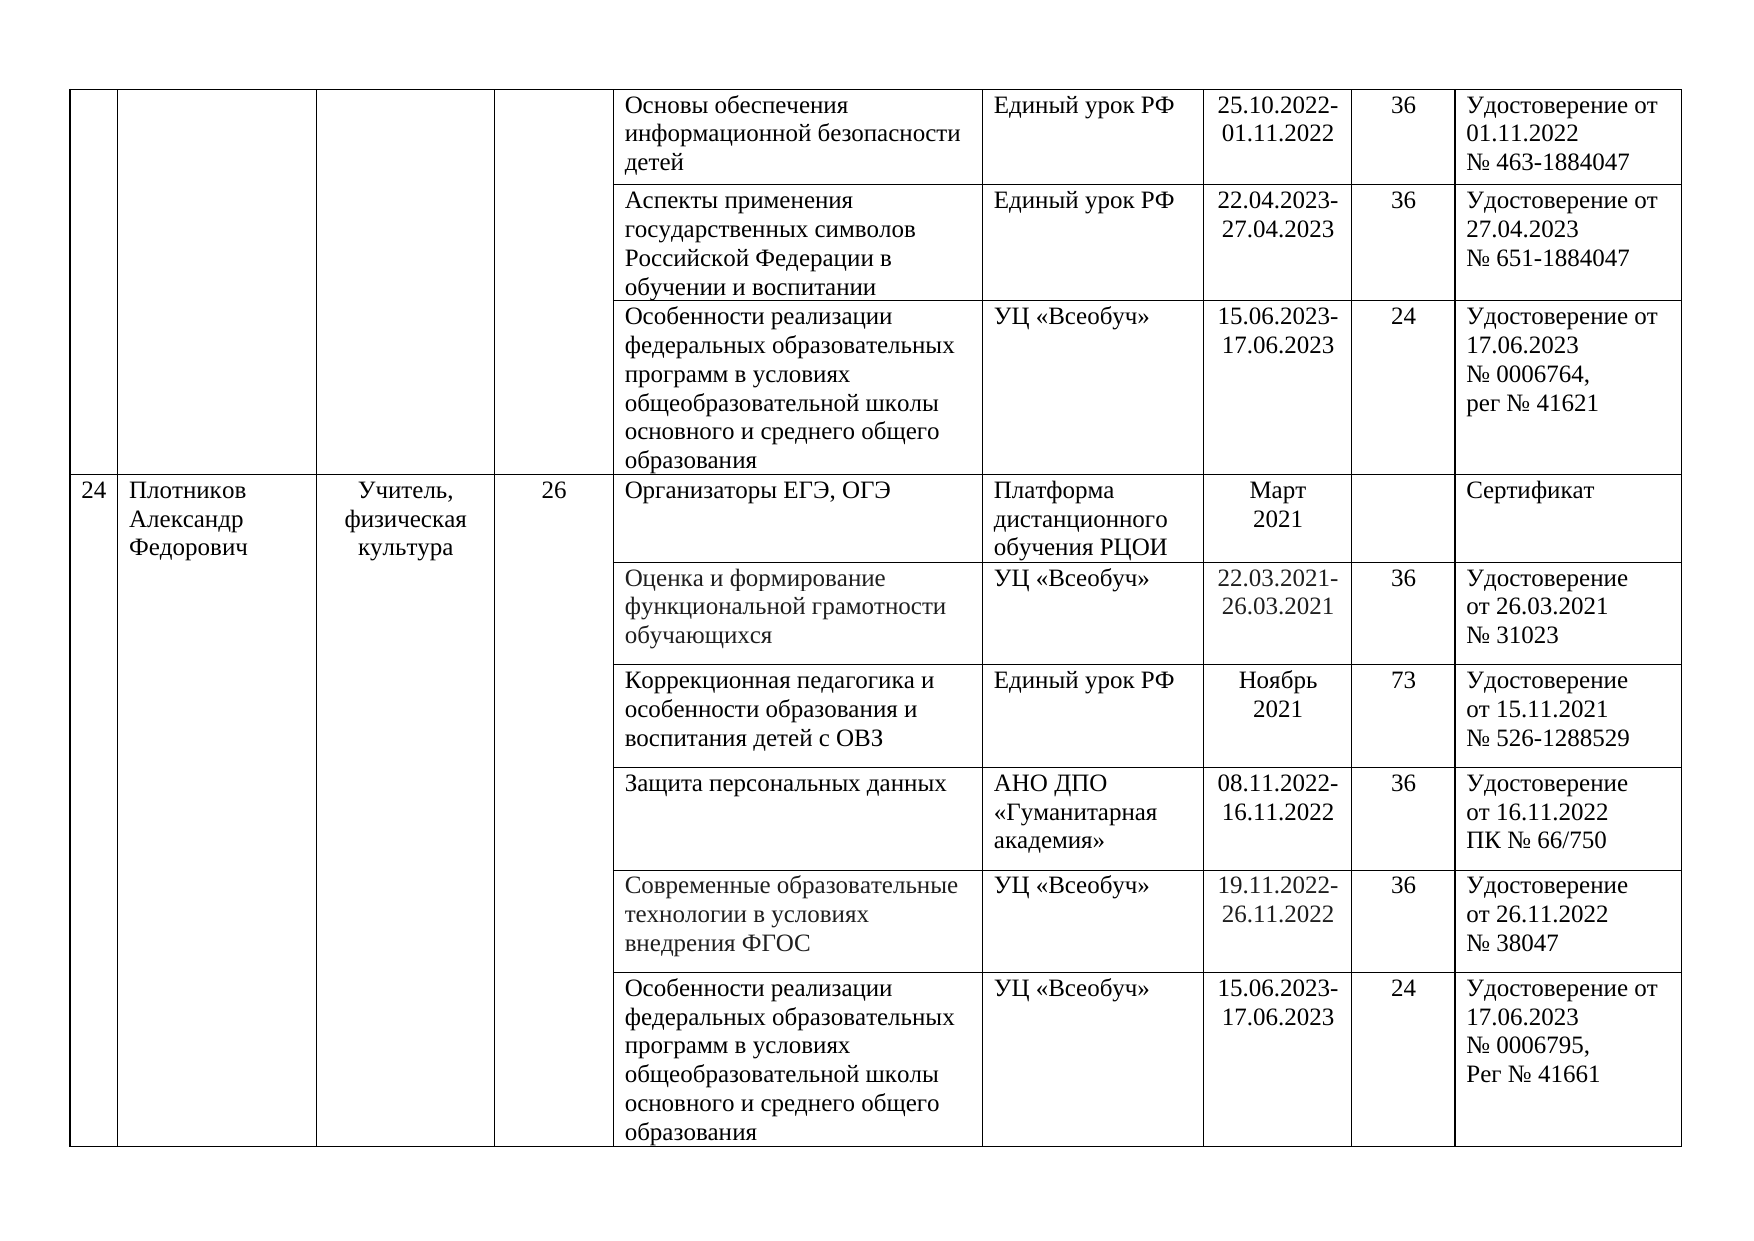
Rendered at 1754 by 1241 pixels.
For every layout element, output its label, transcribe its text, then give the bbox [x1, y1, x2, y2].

table_cell 36 [1352, 871, 1454, 972]
table_cell УЦ «Всеобуч» [983, 871, 1203, 972]
table_cell УЦ «Всеобуч» [983, 973, 1203, 1146]
table_cell УЦ «Всеобуч» [983, 301, 1203, 474]
table_cell Удостоверение от 27.04.2023 № 651-1884047 [1456, 185, 1681, 300]
table_cell 25.10.2022-01.11.2022 [1204, 90, 1351, 184]
table_cell 26 [495, 475, 613, 1146]
table_cell 36 [1352, 768, 1454, 869]
table_cell 36 [1352, 563, 1454, 664]
table_cell Основы обеспечения информационной безопасности детей [614, 90, 982, 184]
table_cell Удостоверение от 26.11.2022 № 38047 [1456, 871, 1681, 972]
table_cell Сертификат [1456, 475, 1681, 562]
table_cell 24 [1352, 301, 1454, 474]
table_cell Особенности реализации федеральных образовательных программ в условиях общеобразовательной школы основного и среднего общего образования [614, 973, 982, 1146]
table_cell Платформа дистанционного обучения РЦОИ [983, 475, 1203, 562]
table_cell АНО ДПО «Гуманитарная академия» [983, 768, 1203, 869]
table_cell Март 2021 [1204, 475, 1351, 562]
table_cell 24 [71, 475, 117, 1146]
table_cell 15.06.2023-17.06.2023 [1204, 301, 1351, 474]
table_cell 24 [1352, 973, 1454, 1146]
table_cell 73 [1352, 665, 1454, 767]
table_cell 22.03.2021-26.03.2021 [1204, 563, 1351, 664]
table_cell Особенности реализации федеральных образовательных программ в условиях общеобразовательной школы основного и среднего общего образования [614, 301, 982, 474]
table_cell 15.06.2023-17.06.2023 [1204, 973, 1351, 1146]
table_cell Учитель, физическая культура [317, 475, 494, 1146]
table_cell Единый урок РФ [983, 185, 1203, 300]
table_cell Удостоверение от 16.11.2022 ПК № 66/750 [1456, 768, 1681, 869]
table_cell УЦ «Всеобуч» [983, 563, 1203, 664]
table_cell Удостоверение от 15.11.2021 № 526-1288529 [1456, 665, 1681, 767]
table_cell Защита персональных данных [614, 768, 982, 869]
table_cell Единый урок РФ [983, 665, 1203, 767]
table_cell Удостоверение от 17.06.2023 № 0006795, Рег № 41661 [1456, 973, 1681, 1146]
table_cell 36 [1352, 185, 1454, 300]
table_cell Аспекты применения государственных символов Российской Федерации в обучении и воспитании [614, 185, 982, 300]
table_cell Удостоверение от 26.03.2021 № 31023 [1456, 563, 1681, 664]
table_cell 08.11.2022-16.11.2022 [1204, 768, 1351, 869]
table_cell Организаторы ЕГЭ, ОГЭ [614, 475, 982, 562]
table_cell Плотников Александр Федорович [118, 475, 316, 1146]
table_cell Ноябрь 2021 [1204, 665, 1351, 767]
table_cell Единый урок РФ [983, 90, 1203, 184]
table_cell [1352, 475, 1454, 562]
table_cell Удостоверение от 01.11.2022 № 463-1884047 [1456, 90, 1681, 184]
table_cell 22.04.2023-27.04.2023 [1204, 185, 1351, 300]
table_cell 19.11.2022-26.11.2022 [1204, 871, 1351, 972]
table_cell Оценка и формирование функциональной грамотности обучающихся [614, 563, 982, 664]
table_cell Коррекционная педагогика и особенности образования и воспитания детей с ОВЗ [614, 665, 982, 767]
table_cell 36 [1352, 90, 1454, 184]
table_cell Современные образовательные технологии в условиях внедрения ФГОС [614, 871, 982, 972]
table_cell Удостоверение от 17.06.2023 № 0006764, рег № 41621 [1456, 301, 1681, 474]
